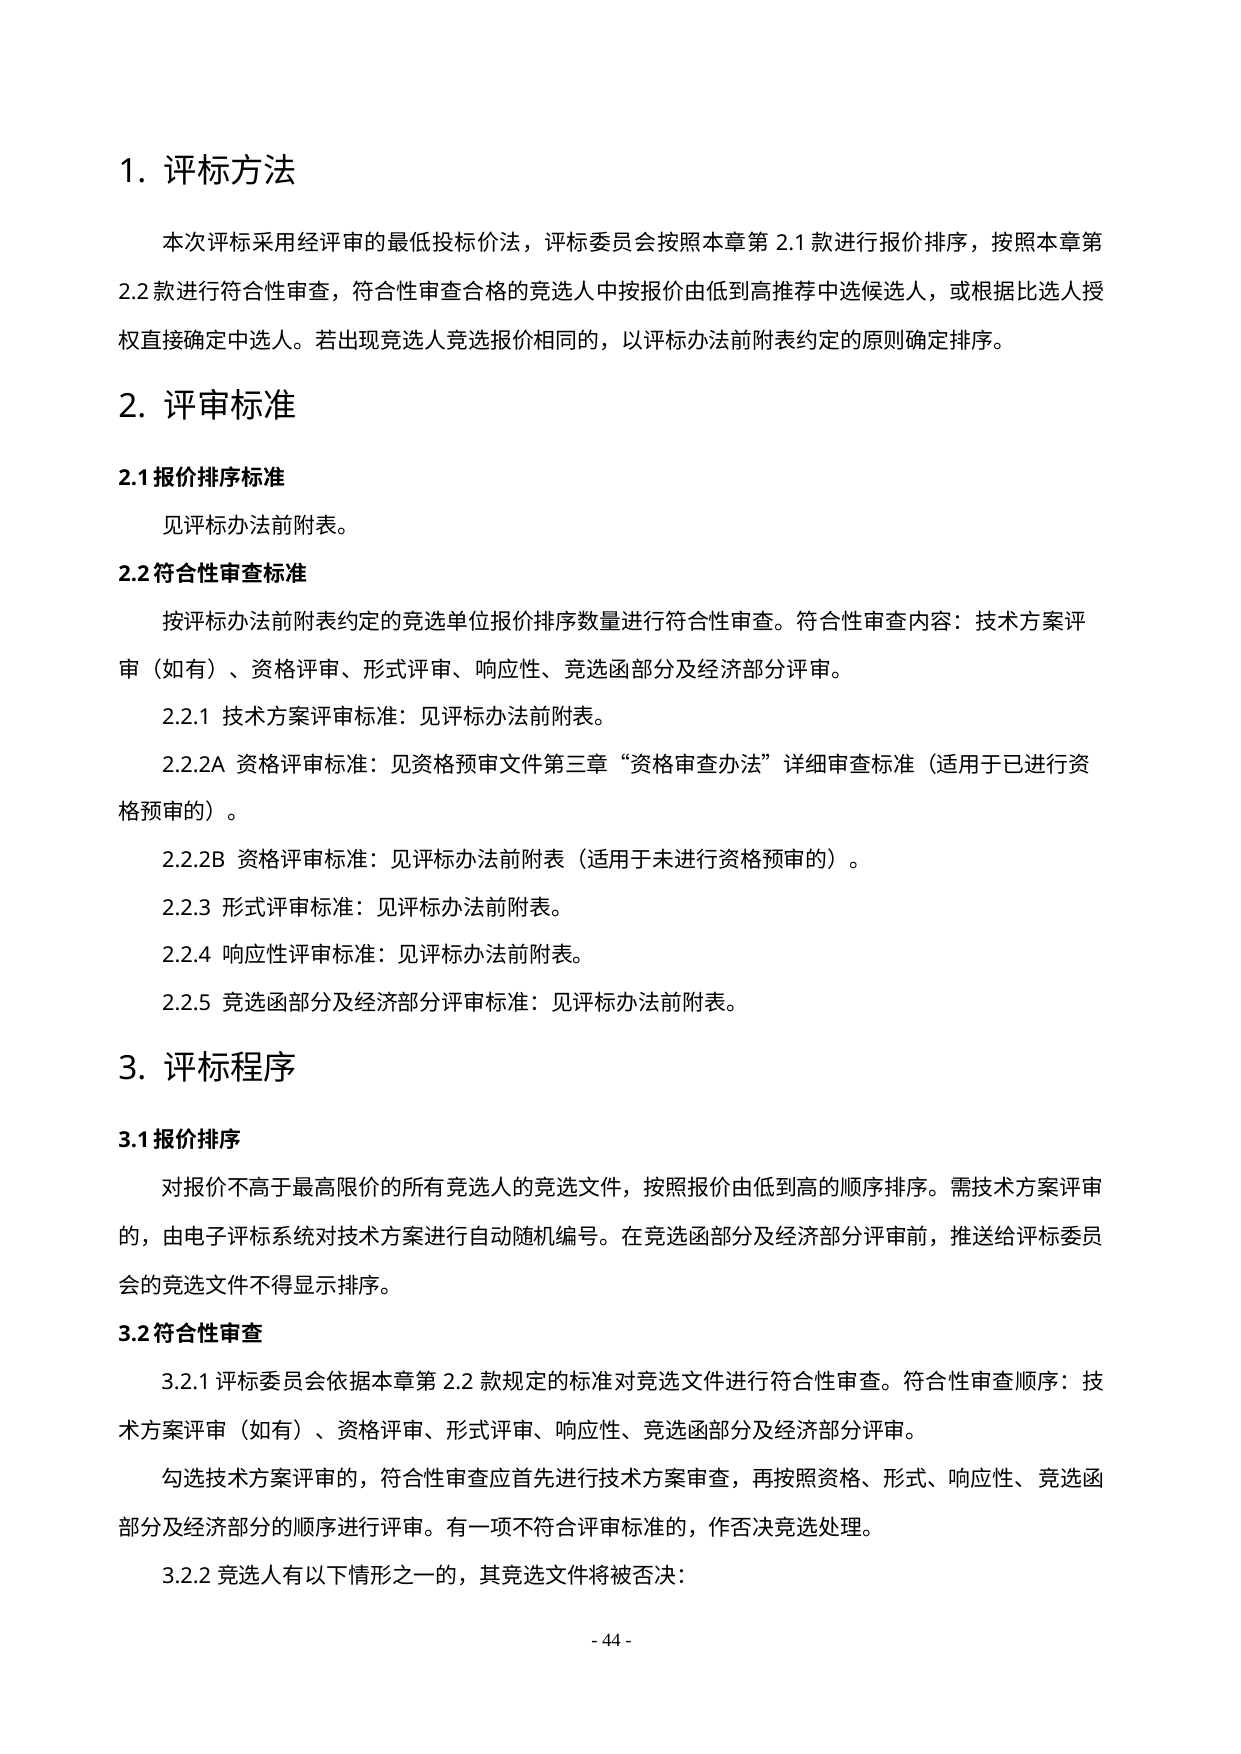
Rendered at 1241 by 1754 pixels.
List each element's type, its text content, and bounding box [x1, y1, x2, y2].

text 2.2.2B 资格评审标准：见评标办法前附表（适用于未进行资格预审的）。 [118, 842, 1104, 874]
subtitle 3.2符合性审查 [118, 1316, 1104, 1348]
text 2.2.2A 资格评审标准：见资格预审文件第三章“资格审查办法”详细审查标准（适用于已进行资格预审的）。 [118, 747, 1104, 826]
text 2.2.1 技术方案评审标准：见评标办法前附表。 [118, 699, 1104, 731]
subtitle 2.1报价排序标准 [118, 460, 1104, 492]
text 见评标办法前附表。 [118, 508, 1104, 540]
text 勾选技术方案评审的，符合性审查应首先进行技术方案审查，再按照资格、形式、响应性、竞选函部分及经济部分的顺序进行评审。有一项不符合评审标准的，作否决竞选处理。 [118, 1461, 1104, 1542]
text 2.2.5 竞选函部分及经济部分评审标准：见评标办法前附表。 [118, 985, 1104, 1016]
subtitle 2.2符合性审查标准 [118, 556, 1104, 588]
text 本次评标采用经评审的最低投标价法，评标委员会按照本章第2.1款进行报价排序，按照本章第2.2款进行符合性审查，符合性审查合格的竞选人中按报价由低到高推荐中选候选人，或根据比选人授权直接确定中选人。若出现竞选人竞选报价相同的，以评标办法前附表约定的原则确定排序。 [118, 225, 1104, 355]
text 3.2.2 竞选人有以下情形之一的，其竞选文件将被否决： [118, 1558, 1104, 1591]
subtitle 3. 评标程序 [118, 1032, 1104, 1097]
text 2.2.4 响应性评审标准：见评标办法前附表。 [118, 937, 1104, 969]
text 2.2.3 形式评审标准：见评标办法前附表。 [118, 889, 1104, 921]
text 对报价不高于最高限价的所有竞选人的竞选文件，按照报价由低到高的顺序排序。需技术方案评审的，由电子评标系统对技术方案进行自动随机编号。在竞选函部分及经济部分评审前，推送给评标委员会的竞选文件不得显示排序。 [118, 1170, 1104, 1300]
text 按评标办法前附表约定的竞选单位报价排序数量进行符合性审查。符合性审查内容：技术方案评审（如有）、资格评审、形式评审、响应性、竞选函部分及经济部分评审。 [118, 604, 1104, 683]
subtitle 2. 评审标准 [118, 371, 1104, 436]
subtitle 3.1报价排序 [118, 1121, 1104, 1154]
subtitle 1. 评标方法 [118, 136, 1104, 201]
text 3.2.1评标委员会依据本章第2.2 款规定的标准对竞选文件进行符合性审查。符合性审查顺序：技术方案评审（如有）、资格评审、形式评审、响应性、竞选函部分及经济部分评审。 [118, 1364, 1104, 1445]
